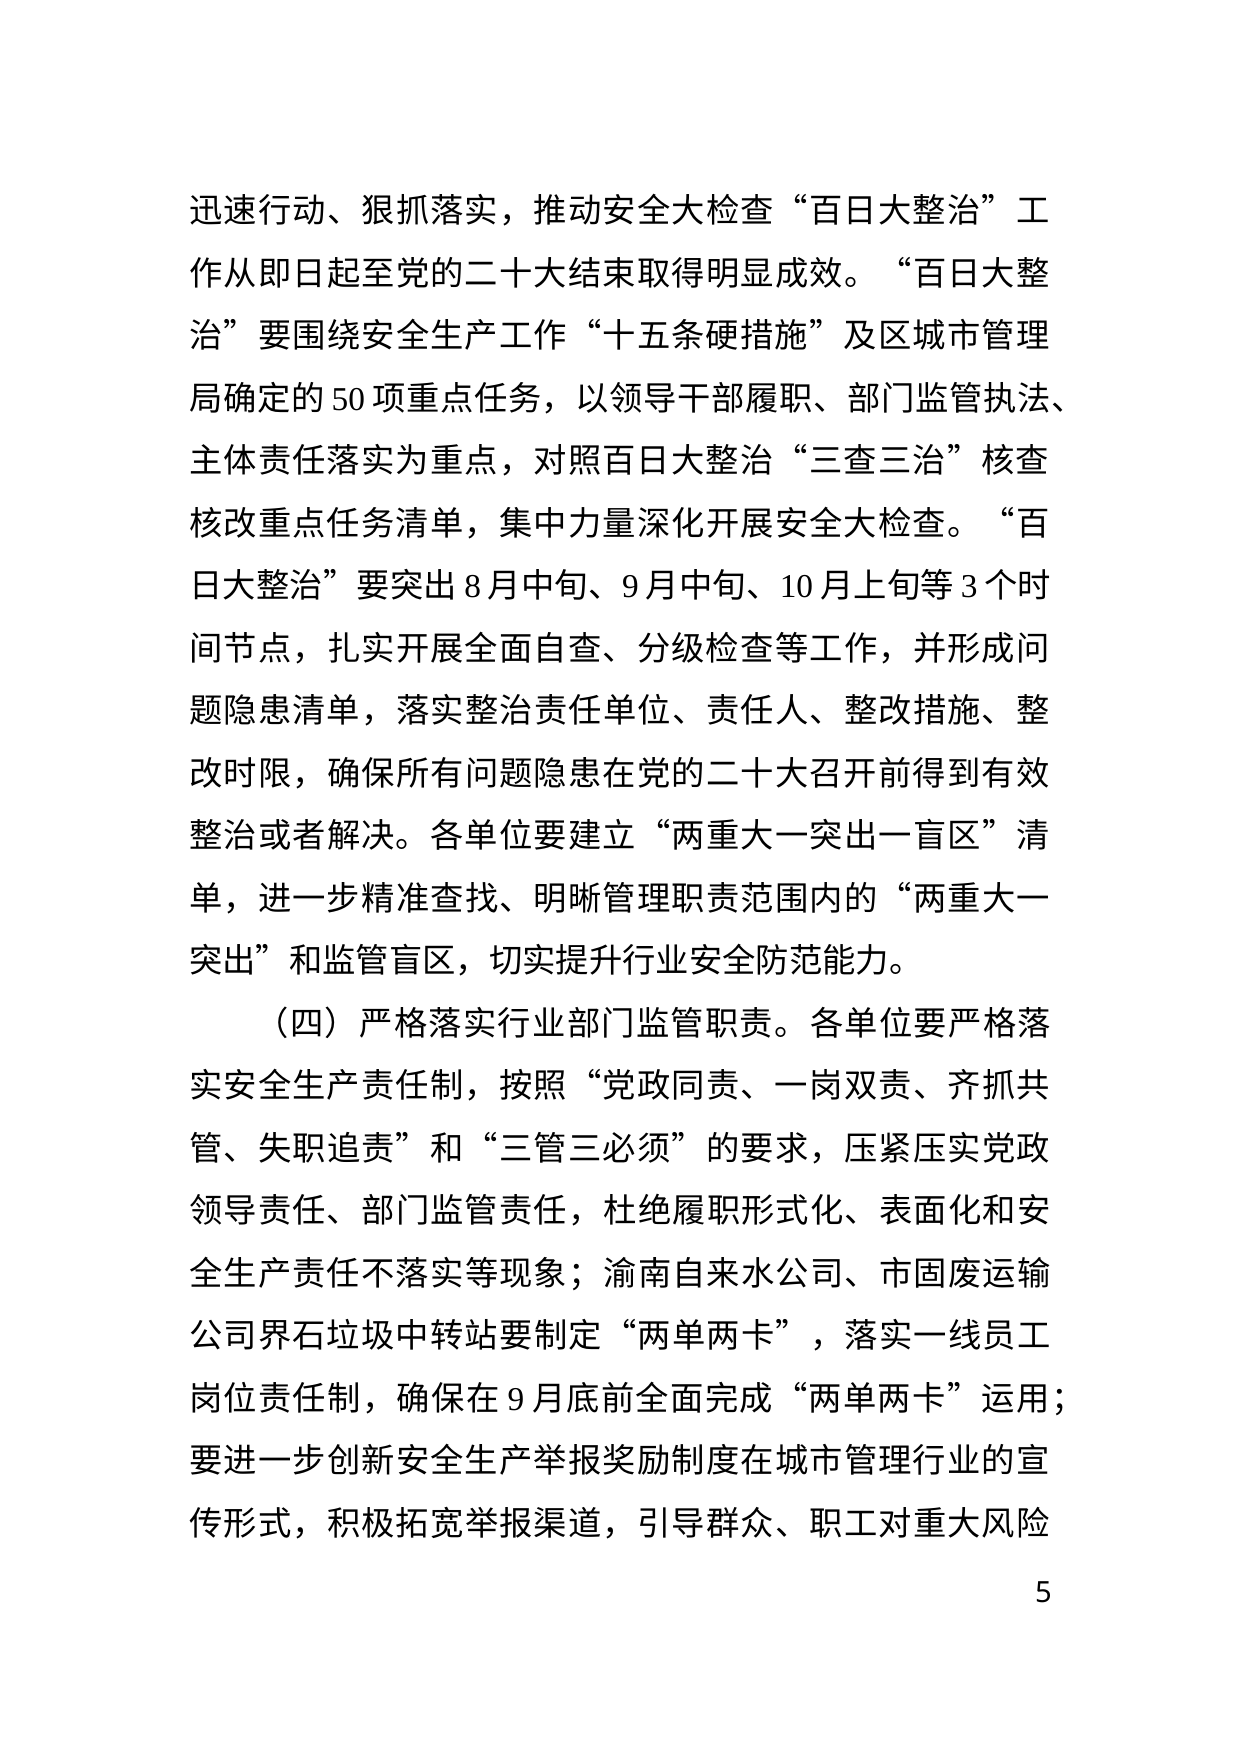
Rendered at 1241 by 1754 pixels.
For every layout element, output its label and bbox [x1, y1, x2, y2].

text [189, 173, 1051, 985]
text [189, 985, 1051, 1548]
